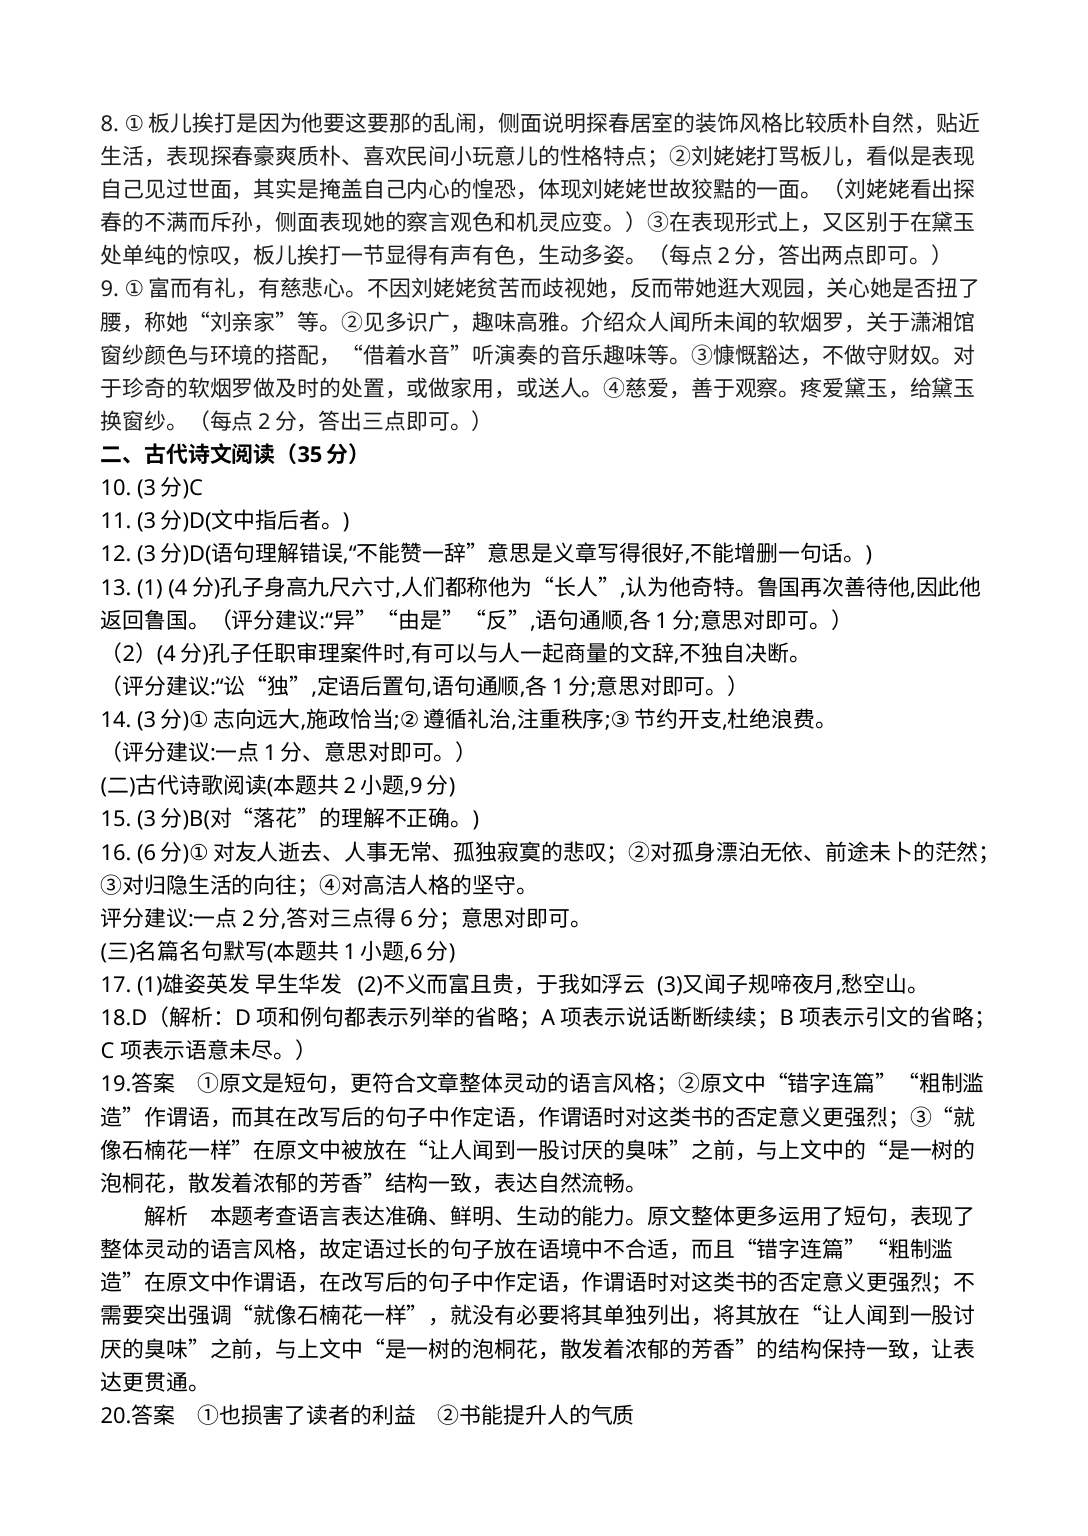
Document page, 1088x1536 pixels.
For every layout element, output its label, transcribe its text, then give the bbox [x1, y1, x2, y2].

text 解析 本题考查语言表达准确、鲜明、生动的能力。原文整体更多运用了短句，表现了整体灵动的语言风格，故定语过长的句子放在语境中不合适，而且“错字连篇”“粗制滥造”在原文中作谓语，在改写后的句子中作定语，作谓语时对这类书的否定意义更强烈；不需要突出强调“就像石楠花一样”，就没有必要将其单独列出，将其放在“让人闻到一股讨厌的臭味”之前，与上文中“是一树的泡桐花，散发着浓郁的芳香”的结构保持一致，让表达更贯通。 [100, 1198, 987, 1397]
text 二、古代诗文阅读（35分） [100, 436, 987, 469]
text 评分建议:一点2分,答对三点得6分；意思对即可。 [100, 900, 987, 933]
text 10. (3分)C [100, 469, 987, 503]
text 12. (3分)D(语句理解错误,“不能赞一辞”意思是义章写得很好,不能增删一句话。) [100, 536, 987, 569]
text （评分建议:“讼“独”,定语后置句,语句通顺,各1分;意思对即可。） [100, 668, 987, 701]
text （评分建议:一点1分、意思对即可。） [100, 734, 987, 768]
text 11. (3分)D(文中指后者。) [100, 503, 987, 536]
text 20.答案 ①也损害了读者的利益 ②书能提升人的气质 [100, 1397, 987, 1430]
text (二)古代诗歌阅读(本题共2小题,9分) [100, 768, 987, 801]
text 13. (1) (4分)孔子身高九尺六寸,人们都称他为“长人”,认为他奇特。鲁国再次善待他,因此他返回鲁国。（评分建议:“异”“由是”“反”,语句通顺,各1分;意思对即可。） [100, 569, 987, 635]
text 9. ①富而有礼，有慈悲心。不因刘姥姥贫苦而歧视她，反而带她逛大观园，关心她是否扭了腰，称她“刘亲家”等。②见多识广，趣味高雅。介绍众人闻所未闻的软烟罗，关于潇湘馆窗纱颜色与环境的搭配，“借着水音”听演奏的音乐趣味等。③慷慨豁达，不做守财奴。对于珍奇的软烟罗做及时的处置，或做家用，或送人。④慈爱，善于观察。疼爱黛玉，给黛玉换窗纱。（每点2分，答出三点即可。） [100, 271, 987, 436]
text 14. (3分)①志向远大,施政恰当;②遵循礼治,注重秩序;③节约开支,杜绝浪费。 [100, 701, 987, 734]
text (三)名篇名句默写(本题共1小题,6分) [100, 933, 987, 966]
text 17. (1)雄姿英发 早生华发 (2)不义而富且贵，于我如浮云 (3)又闻子规啼夜月,愁空山。 18.D（解析：D 项和例句都表示列举的省略；A 项表示说话断断续续；B 项表示引文的省略；C 项表示语意未尽。） [100, 966, 987, 1066]
text 8. ①板儿挨打是因为他要这要那的乱闹，侧面说明探春居室的装饰风格比较质朴自然，贴近生活，表现探春豪爽质朴、喜欢民间小玩意儿的性格特点；②刘姥姥打骂板儿，看似是表现自己见过世面，其实是掩盖自己内心的惶恐，体现刘姥姥世故狡黠的一面。（刘姥姥看出探春的不满而斥孙，侧面表现她的察言观色和机灵应变。）③在表现形式上，又区别于在黛玉处单纯的惊叹，板儿挨打一节显得有声有色，生动多姿。（每点2分，答出两点即可。） [100, 105, 987, 271]
text 15. (3分)B(对“落花”的理解不正确。) [100, 801, 987, 834]
text （2）(4分)孔子任职审理案件时,有可以与人一起商量的文辞,不独自决断。 [100, 635, 987, 668]
text 16. (6分)①对友人逝去、人事无常、孤独寂寞的悲叹；②对孤身漂泊无依、前途未卜的茫然；③对归隐生活的向往；④对高洁人格的坚守。 [100, 834, 987, 900]
text 19.答案 ①原文是短句，更符合文章整体灵动的语言风格；②原文中“错字连篇”“粗制滥造”作谓语，而其在改写后的句子中作定语，作谓语时对这类书的否定意义更强烈；③“就像石楠花一样”在原文中被放在“让人闻到一股讨厌的臭味”之前，与上文中的“是一树的泡桐花，散发着浓郁的芳香”结构一致，表达自然流畅。 [100, 1066, 987, 1198]
